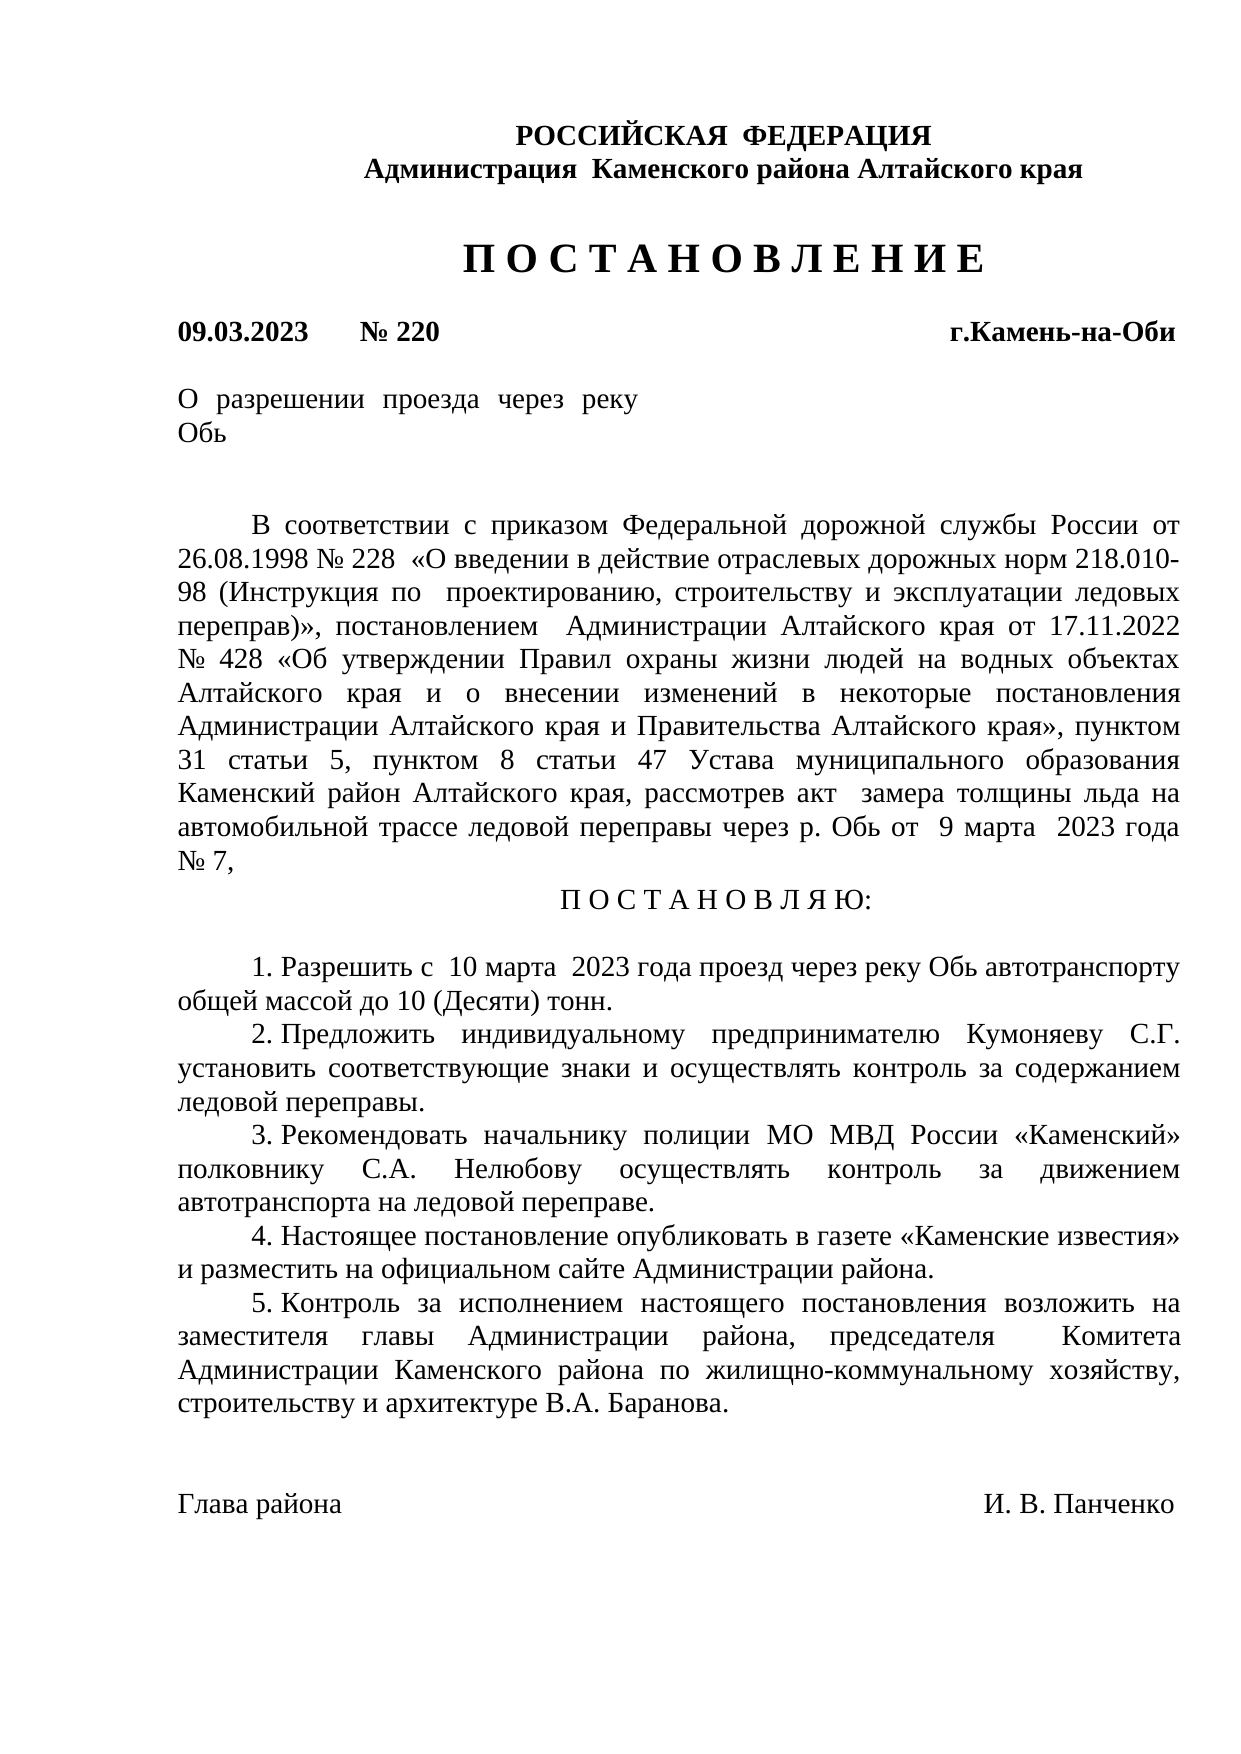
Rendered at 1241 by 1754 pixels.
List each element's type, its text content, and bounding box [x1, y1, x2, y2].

subtitle Администрация Каменского района Алтайского края [177, 152, 1181, 185]
text РОССИЙСКАЯ ФЕДЕРАЦИЯ [177, 118, 1181, 152]
subtitle П О С Т А Н О В Л Е Н И Е [177, 233, 1181, 281]
subtitle В соответствии с приказом Федеральной дорожной службы России от 26.08.1998 № 228 «О введении в действие отраслевых дорожных норм 218.010-98 (Инструкция по проектированию, строительству и эксплуатации ледовых переправ)», постановлением Администрации Алтайского края от 17.11.2022 № 428 «Об утверждении Правил охраны жизни людей на водных объектах Алтайского края и о внесении изменений в некоторые постановления Администрации Алтайского края и Правительства Алтайского края», пунктом 31 статьи 5, пунктом 8 статьи 47 Устава муниципального образования Каменский район Алтайского края, рассмотрев акт замера толщины льда на автомобильной трассе ледовой переправы через р. Обь от 9 марта 2023 года № 7, [177, 507, 1181, 876]
list Рекомендовать начальнику полиции МО МВД России «Каменский» полковнику С.А. Нелюбову осуществлять контроль за движением автотранспорта на ледовой переправе. [177, 1117, 1181, 1218]
list Разрешить с 10 марта 2023 года проезд через реку Обь автотранспорту общей массой до 10 (Десяти) тонн. [177, 949, 1181, 1017]
table_header О разрешении проезда через реку Обь [166, 382, 650, 449]
text П О С Т А Н О В Л Я Ю: [177, 882, 1181, 916]
list Контроль за исполнением настоящего постановления возложить на заместителя главы Администрации района, председателя Комитета Администрации Каменского района по жилищно-коммунальному хозяйству, строительству и архитектуре В.А. Баранова. [177, 1285, 1181, 1419]
text Глава района И. В. Панченко [177, 1486, 1181, 1520]
text 09.03.2023 № 220 г.Камень-на-Оби [177, 314, 1181, 348]
list Предложить индивидуальному предпринимателю Кумоняеву С.Г. установить соответствующие знаки и осуществлять контроль за содержанием ледовой переправы. [177, 1017, 1181, 1117]
list Настоящее постановление опубликовать в газете «Каменские известия» и разместить на официальном сайте Администрации района. [177, 1218, 1181, 1285]
